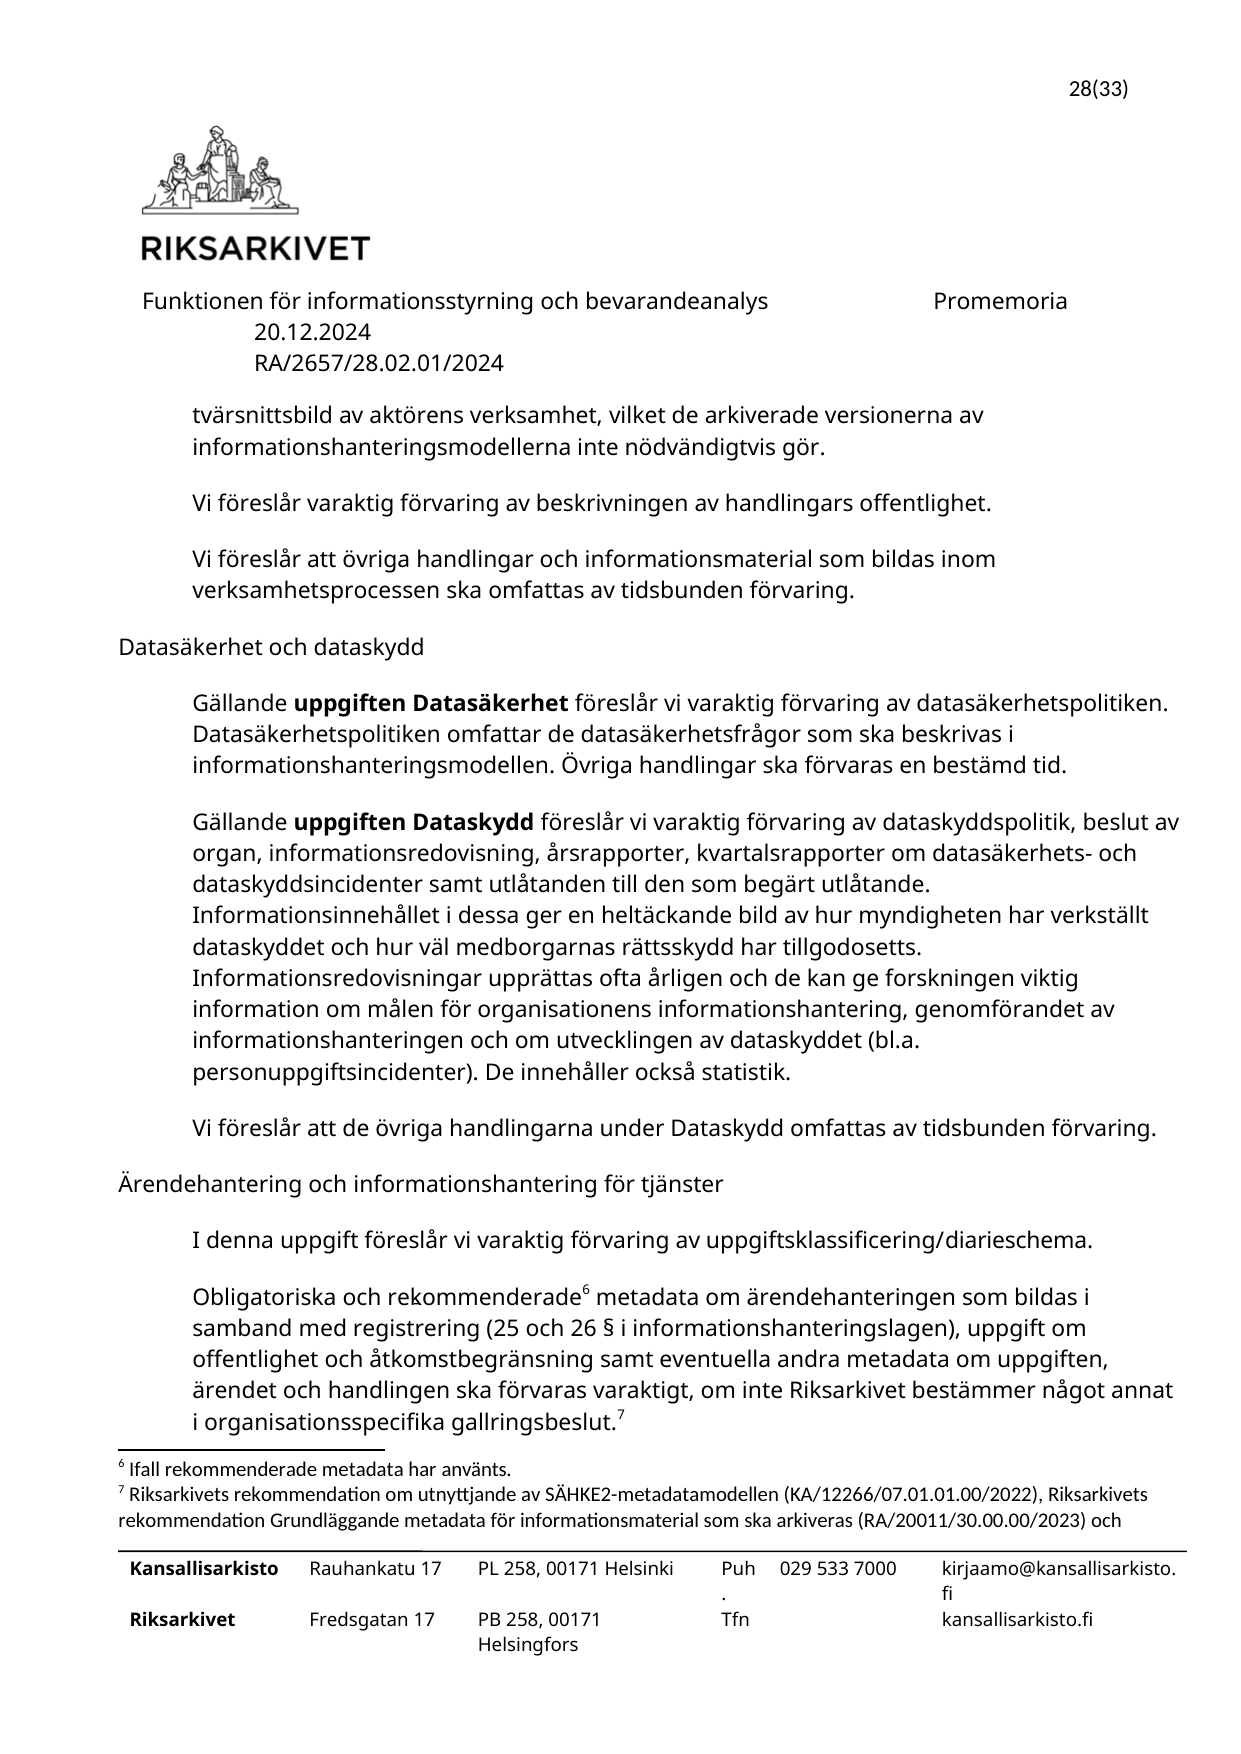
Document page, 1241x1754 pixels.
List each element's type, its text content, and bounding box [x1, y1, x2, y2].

text Vi föreslår att de övriga handlingarna under Dataskydd omfattas av tidsbunden förvaring. [192, 1112, 1181, 1143]
text Ärendehantering och informationshantering för tjänster [118, 1168, 1181, 1199]
text Datasäkerhet och dataskydd [118, 631, 1181, 662]
picture [118, 101, 394, 285]
text Gällande uppgiften Dataskydd föreslår vi varaktig förvaring av dataskyddspolitik, beslut av organ, informationsredovisning, årsrapporter, kvartalsrapporter om datasäkerhets- och dataskyddsincidenter samt utlåtanden till den som begärt utlåtande. Informationsinnehållet i dessa ger en heltäckande bild av hur myndigheten har verkställt dataskyddet och hur väl medborgarnas rättsskydd har tillgodosetts. Informationsredovisningar upprättas ofta årligen och de kan ge forskningen viktig information om målen för organisationens informationshantering, genomförandet av informationshanteringen och om utvecklingen av dataskyddet (bl.a. personuppgiftsincidenter). De innehåller också statistik. [192, 806, 1181, 1087]
text I denna uppgift föreslår vi varaktig förvaring av uppgiftsklassificering/diarieschema. [192, 1224, 1181, 1256]
text Vi föreslår att övriga handlingar och informationsmaterial som bildas inom verksamhetsprocessen ska omfattas av tidsbunden förvaring. [192, 543, 1181, 606]
text Vi föreslår varaktig förvaring av beskrivningen av handlingars offentlighet. [192, 487, 1181, 518]
text Obligatoriska och rekommenderade metadata om ärendehanteringen som bildas i samband med registrering (25 och 26 § i informationshanteringslagen), uppgift om offentlighet och åtkomstbegränsning samt eventuella andra metadata om uppgiften, ärendet och handlingen ska förvaras varaktigt, om inte Riksarkivet bestämmer något annat i organisationsspecifika gallringsbeslut. [192, 1281, 1181, 1437]
text Gällande uppgiften Datasäkerhet föreslår vi varaktig förvaring av datasäkerhetspolitiken. Datasäkerhetspolitiken omfattar de datasäkerhetsfrågor som ska beskrivas i informationshanteringsmodellen. Övriga handlingar ska förvaras en bestämd tid. [192, 687, 1181, 781]
